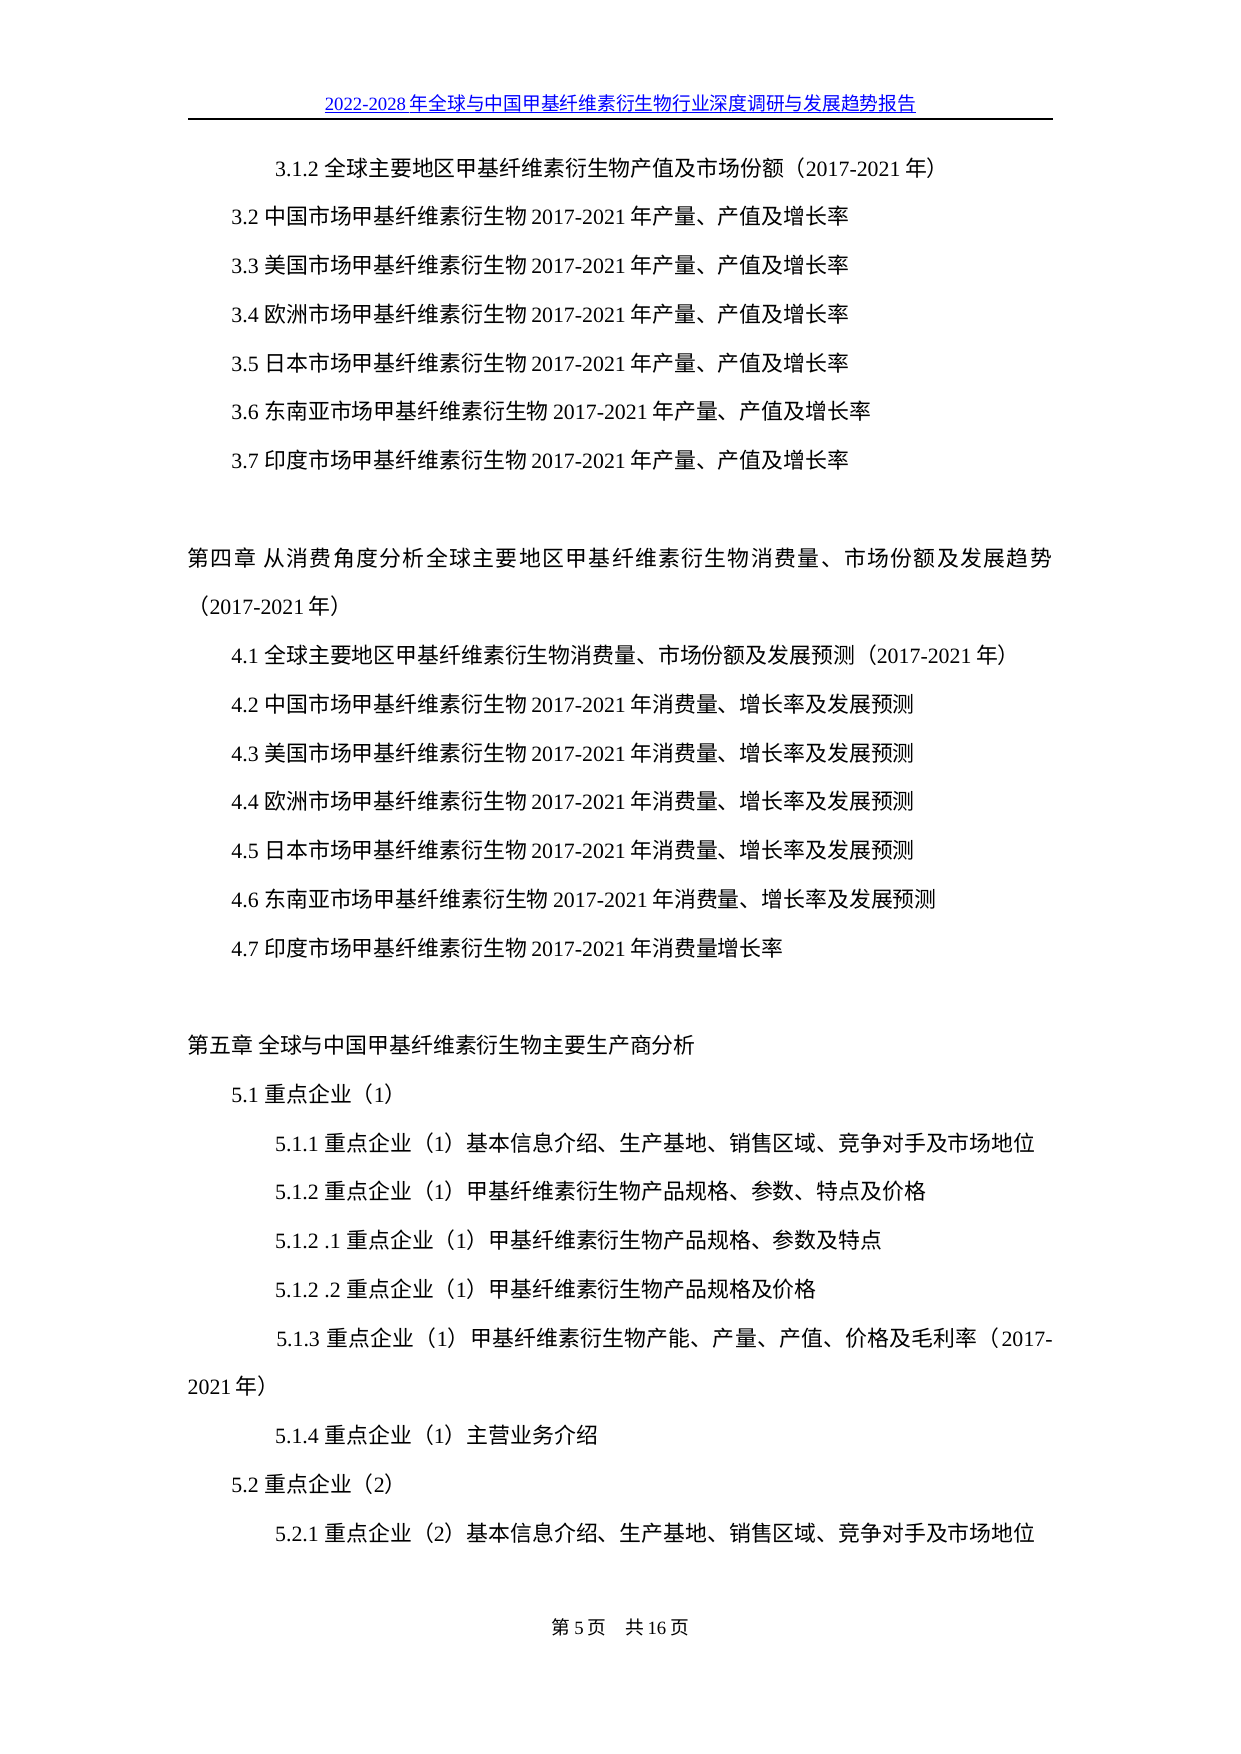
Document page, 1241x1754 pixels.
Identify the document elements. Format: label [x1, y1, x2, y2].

text [187, 150, 1053, 1548]
